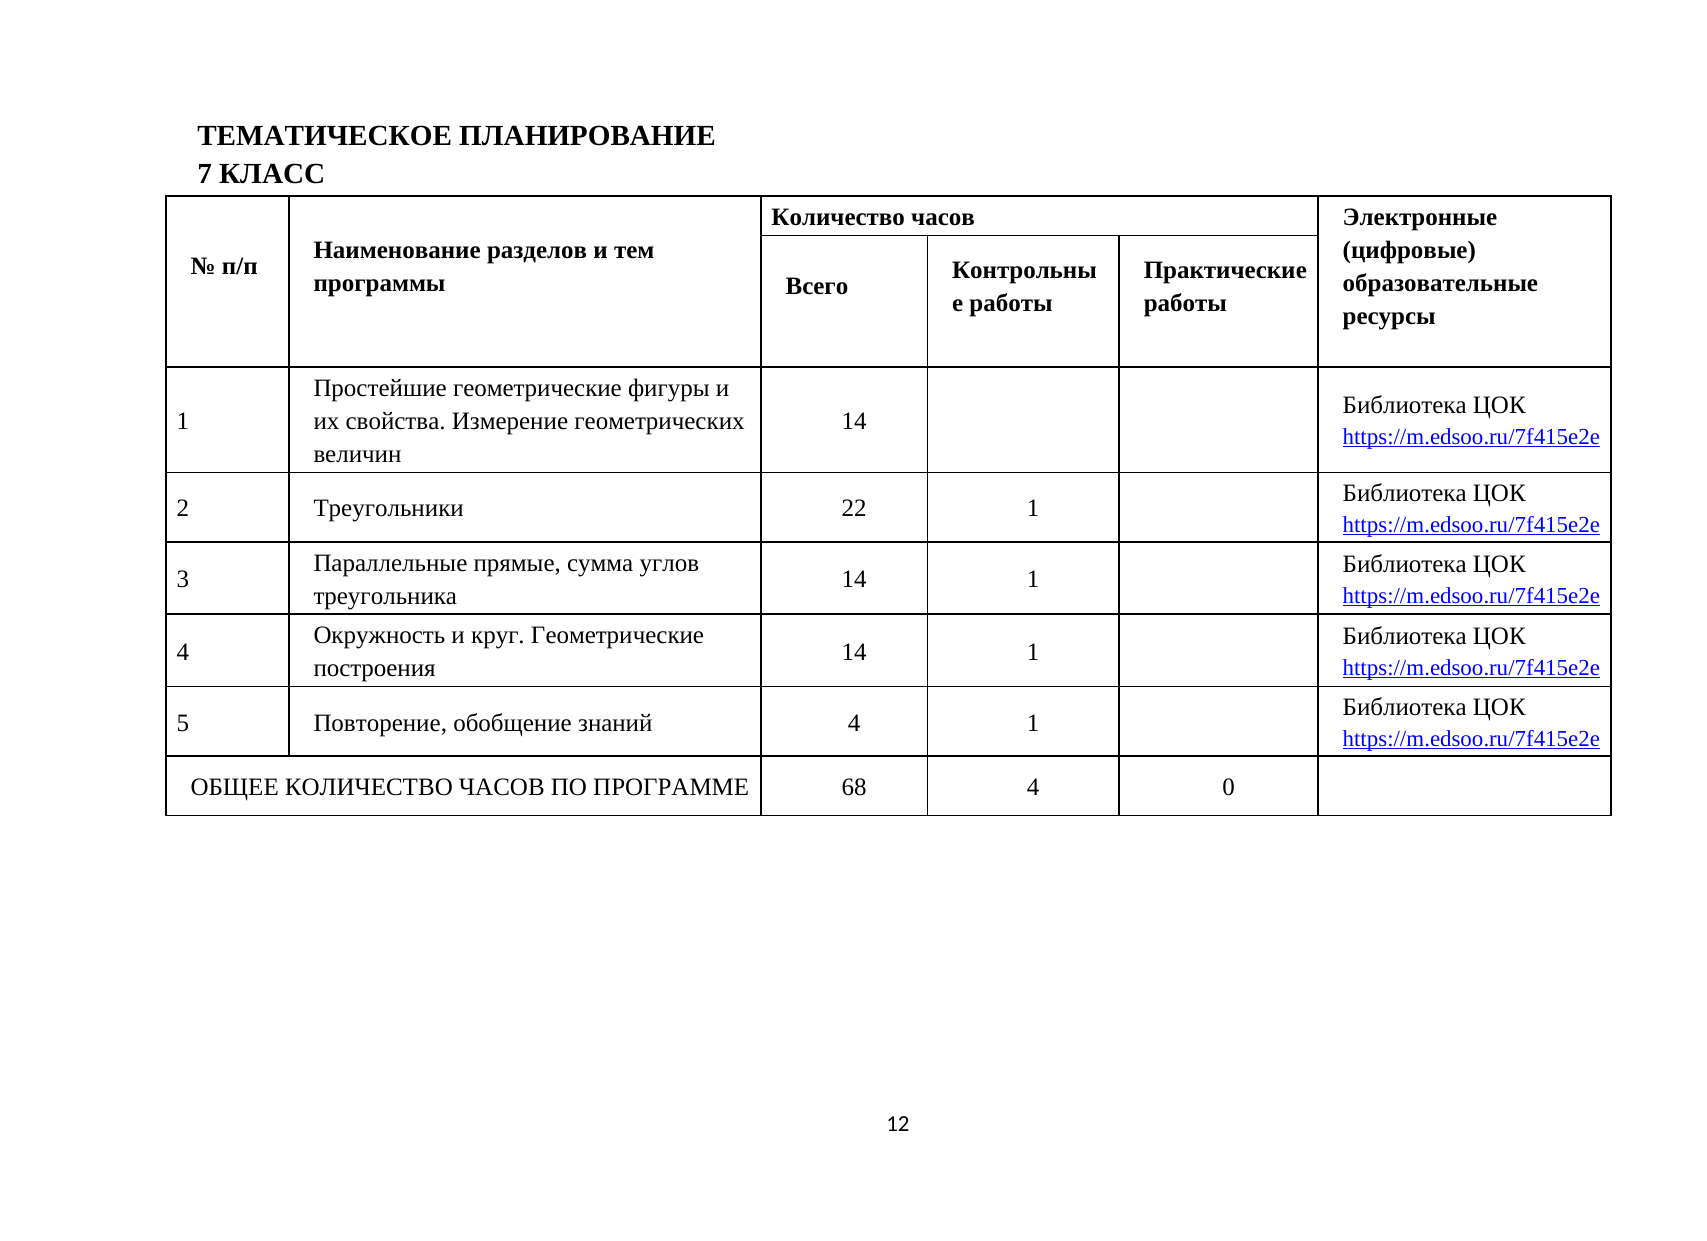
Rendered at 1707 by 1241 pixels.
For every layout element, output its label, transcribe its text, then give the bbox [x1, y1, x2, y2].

table_cell Библиотека ЦОК https://m.edsoo.ru/7f415e2e [1319, 473, 1610, 541]
table_cell 3 [167, 543, 288, 613]
table_cell [1120, 368, 1317, 471]
table_cell Всего [762, 236, 927, 366]
table_cell 22 [762, 473, 927, 541]
table_cell Параллельные прямые, сумма углов треугольника [290, 543, 760, 613]
table_header Наименование разделов и тем программы [290, 197, 760, 366]
table_cell Контрольные работы [928, 236, 1118, 366]
table_cell 5 [167, 687, 288, 755]
table_header Количество часов [762, 197, 1317, 234]
table_cell 14 [762, 368, 927, 471]
table_cell [1120, 687, 1317, 755]
table_cell Простейшие геометрические фигуры и их свойства. Измерение геометрических величин [290, 368, 760, 471]
text 7 КЛАСС [190, 157, 1618, 190]
table_cell [1319, 757, 1610, 815]
table_cell [928, 368, 1118, 471]
table_cell 14 [762, 543, 927, 613]
table_cell 2 [167, 473, 288, 541]
table_header Электронные (цифровые) образовательные ресурсы [1319, 197, 1610, 366]
table_cell 4 [762, 687, 927, 755]
table_header № п/п [167, 197, 288, 366]
table_cell Библиотека ЦОК https://m.edsoo.ru/7f415e2e [1319, 615, 1610, 686]
table_cell 0 [1120, 757, 1317, 815]
table_cell ОБЩЕЕ КОЛИЧЕСТВО ЧАСОВ ПО ПРОГРАММЕ [167, 757, 760, 815]
table_cell 14 [762, 615, 927, 686]
table_cell 1 [928, 615, 1118, 686]
table_cell Библиотека ЦОК https://m.edsoo.ru/7f415e2e [1319, 368, 1610, 471]
table_cell 4 [928, 757, 1118, 815]
table_cell 1 [928, 543, 1118, 613]
text ТЕМАТИЧЕСКОЕ ПЛАНИРОВАНИЕ [190, 118, 1618, 152]
table_cell Библиотека ЦОК https://m.edsoo.ru/7f415e2e [1319, 687, 1610, 755]
table_cell Окружность и круг. Геометрические построения [290, 615, 760, 686]
table_cell [1120, 543, 1317, 613]
table_cell 4 [167, 615, 288, 686]
table_cell 1 [928, 687, 1118, 755]
table_cell Библиотека ЦОК https://m.edsoo.ru/7f415e2e [1319, 543, 1610, 613]
table_cell 1 [167, 368, 288, 471]
table_cell [1120, 615, 1317, 686]
table_cell Практические работы [1120, 236, 1317, 366]
table_cell 1 [928, 473, 1118, 541]
table_cell Повторение, обобщение знаний [290, 687, 760, 755]
table_cell 68 [762, 757, 927, 815]
table_cell [1120, 473, 1317, 541]
table_cell Треугольники [290, 473, 760, 541]
